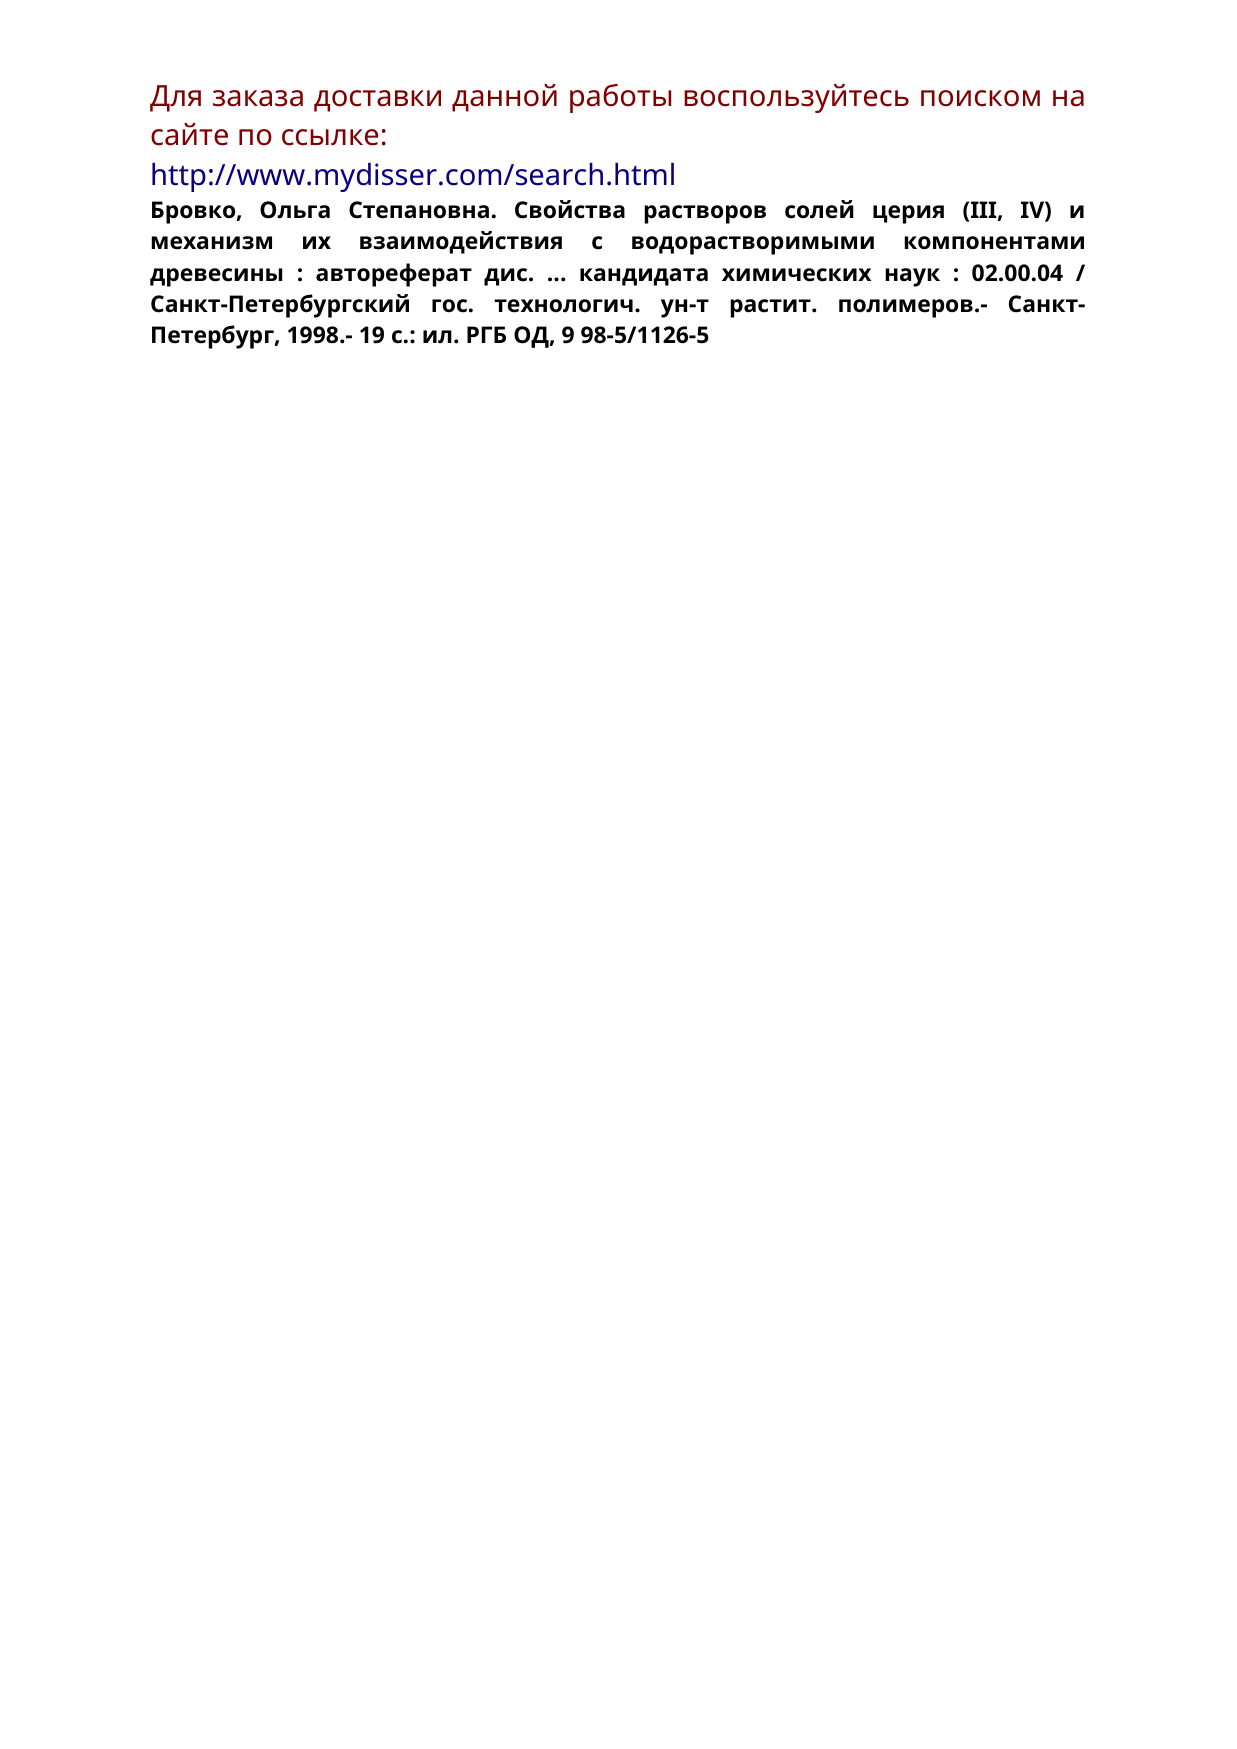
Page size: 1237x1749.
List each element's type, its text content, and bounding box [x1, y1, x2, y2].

text Бровко, Ольга Степановна. Свойства растворов солей церия (III, IV) и механизм их взаимодействия с водорастворимыми компонентами древесины : автореферат дис. ... кандидата химических наук : 02.00.04 / Санкт-Петербургский гос. технологич. ун-т растит. полимеров.- Санкт-Петербург, 1998.- 19 с.: ил. РГБ ОД, 9 98-5/1126-5 [150, 194, 1086, 350]
